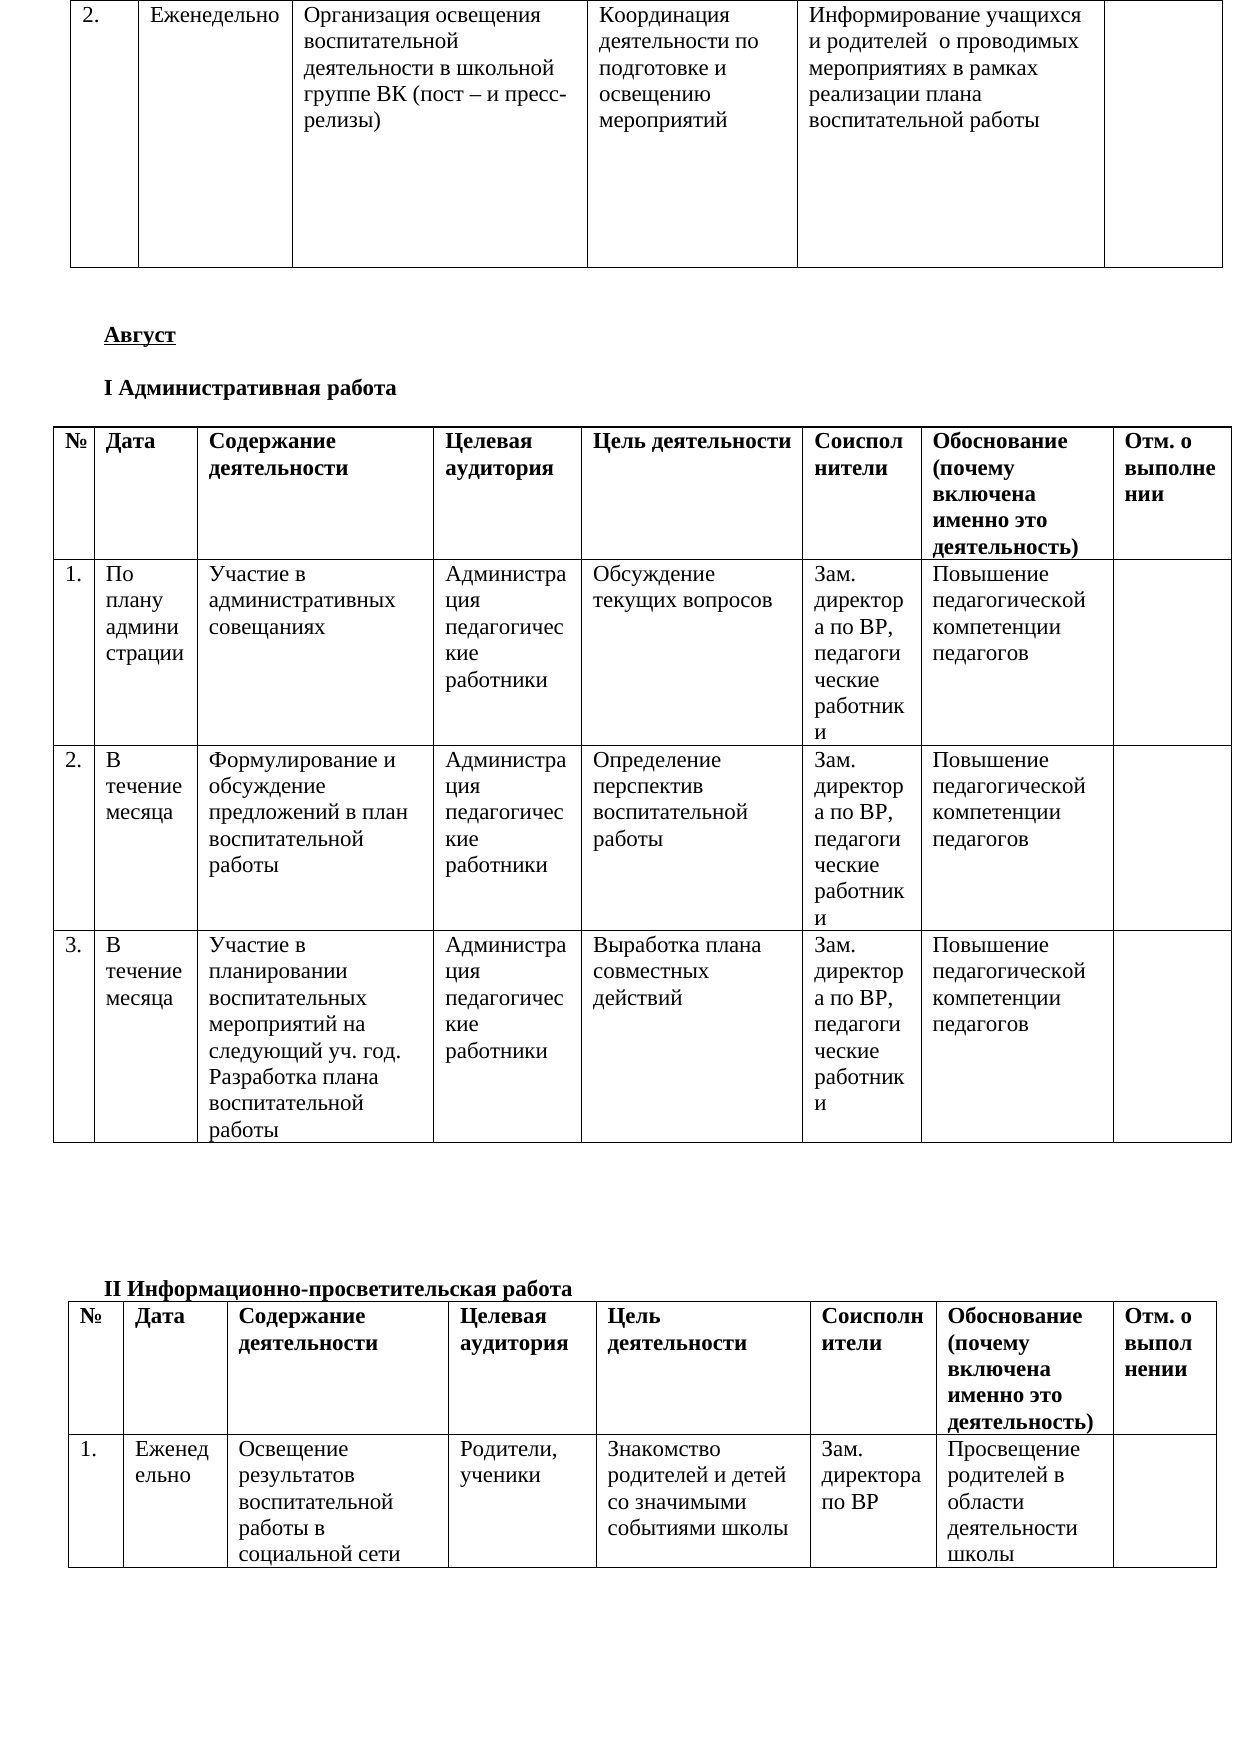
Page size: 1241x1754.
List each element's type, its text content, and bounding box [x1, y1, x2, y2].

table_cell [1105, 1, 1222, 267]
table_header № [54, 428, 94, 559]
table_cell Участие в планировании воспитательных мероприятий на следующий уч. год. Разработка плана воспитательной работы [198, 931, 433, 1142]
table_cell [228, 1435, 448, 1567]
table_header Отм. о выполнении [1114, 428, 1231, 559]
table_cell Еженедельно [124, 1435, 227, 1567]
table_cell Информирование учащихся и родителей о проводимых мероприятиях в рамках реализации плана воспитательной работы [798, 1, 1104, 267]
table_header Содержание деятельности [228, 1302, 448, 1434]
table_cell 1. [69, 1435, 123, 1567]
table_header Обоснование (почему включена именно это деятельность) [922, 428, 1113, 559]
table_header Целевая аудитория [434, 428, 581, 559]
table_cell В течение месяца [95, 746, 197, 930]
table_cell В течение месяца [95, 931, 197, 1142]
table_cell Зам. директора по ВР, педагогические работники [803, 746, 921, 930]
table_cell [1114, 746, 1231, 930]
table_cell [811, 1435, 936, 1567]
table_header Содержание деятельности [198, 428, 433, 559]
table_cell Администрация педагогические работники [434, 931, 581, 1142]
table_header № [69, 1302, 123, 1434]
table_cell [1114, 931, 1231, 1142]
table_cell По плану администрации [95, 560, 197, 745]
table_cell Определение перспектив воспитательной работы [582, 746, 802, 930]
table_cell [937, 1435, 1113, 1567]
table_cell Участие в административных совещаниях [198, 560, 433, 745]
table_cell 3. [54, 931, 94, 1142]
table_cell Администрация педагогические работники [434, 560, 581, 745]
table_cell [1114, 1435, 1216, 1567]
table_header Отм. о выполнении [1114, 1302, 1216, 1434]
table_cell Формулирование и обсуждение предложений в план воспитательной работы [198, 746, 433, 930]
table_cell 2. [71, 1, 138, 267]
table_cell Еженедельно [139, 1, 292, 267]
table_cell Координация деятельности по подготовке и освещению мероприятий [588, 1, 797, 267]
table_cell Обсуждение текущих вопросов [582, 560, 802, 745]
table_cell 2. [54, 746, 94, 930]
table_cell Организация освещения воспитательной деятельности в школьной группе ВК (пост – и пресс-релизы) [293, 1, 587, 267]
table_header Цель деятельности [597, 1302, 810, 1434]
table_header Соисполнители [803, 428, 921, 559]
table_header Целевая аудитория [449, 1302, 596, 1434]
table_header Цель деятельности [582, 428, 802, 559]
table_cell [1114, 560, 1231, 745]
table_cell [597, 1435, 810, 1567]
table_header Соисполнители [811, 1302, 936, 1434]
table_cell Администрация педагогические работники [434, 746, 581, 930]
table_cell Повышение педагогической компетенции педагогов [922, 560, 1113, 745]
text I Административная работа [103, 374, 1181, 400]
table_header Дата [95, 428, 197, 559]
table_cell Зам. директора по ВР, педагогические работники [803, 931, 921, 1142]
table_cell Повышение педагогической компетенции педагогов [922, 931, 1113, 1142]
table_header Обоснование (почему включена именно это деятельность) [937, 1302, 1113, 1434]
text II Информационно-просветительская работа [103, 1275, 1181, 1301]
table_header Дата [124, 1302, 227, 1434]
table_cell 1. [54, 560, 94, 745]
table_cell Родители, ученики [449, 1435, 596, 1567]
table_cell Зам. директора по ВР, педагогические работники [803, 560, 921, 745]
table_cell Выработка плана совместных действий [582, 931, 802, 1142]
table_cell Повышение педагогической компетенции педагогов [922, 746, 1113, 930]
text Август [103, 321, 1181, 347]
